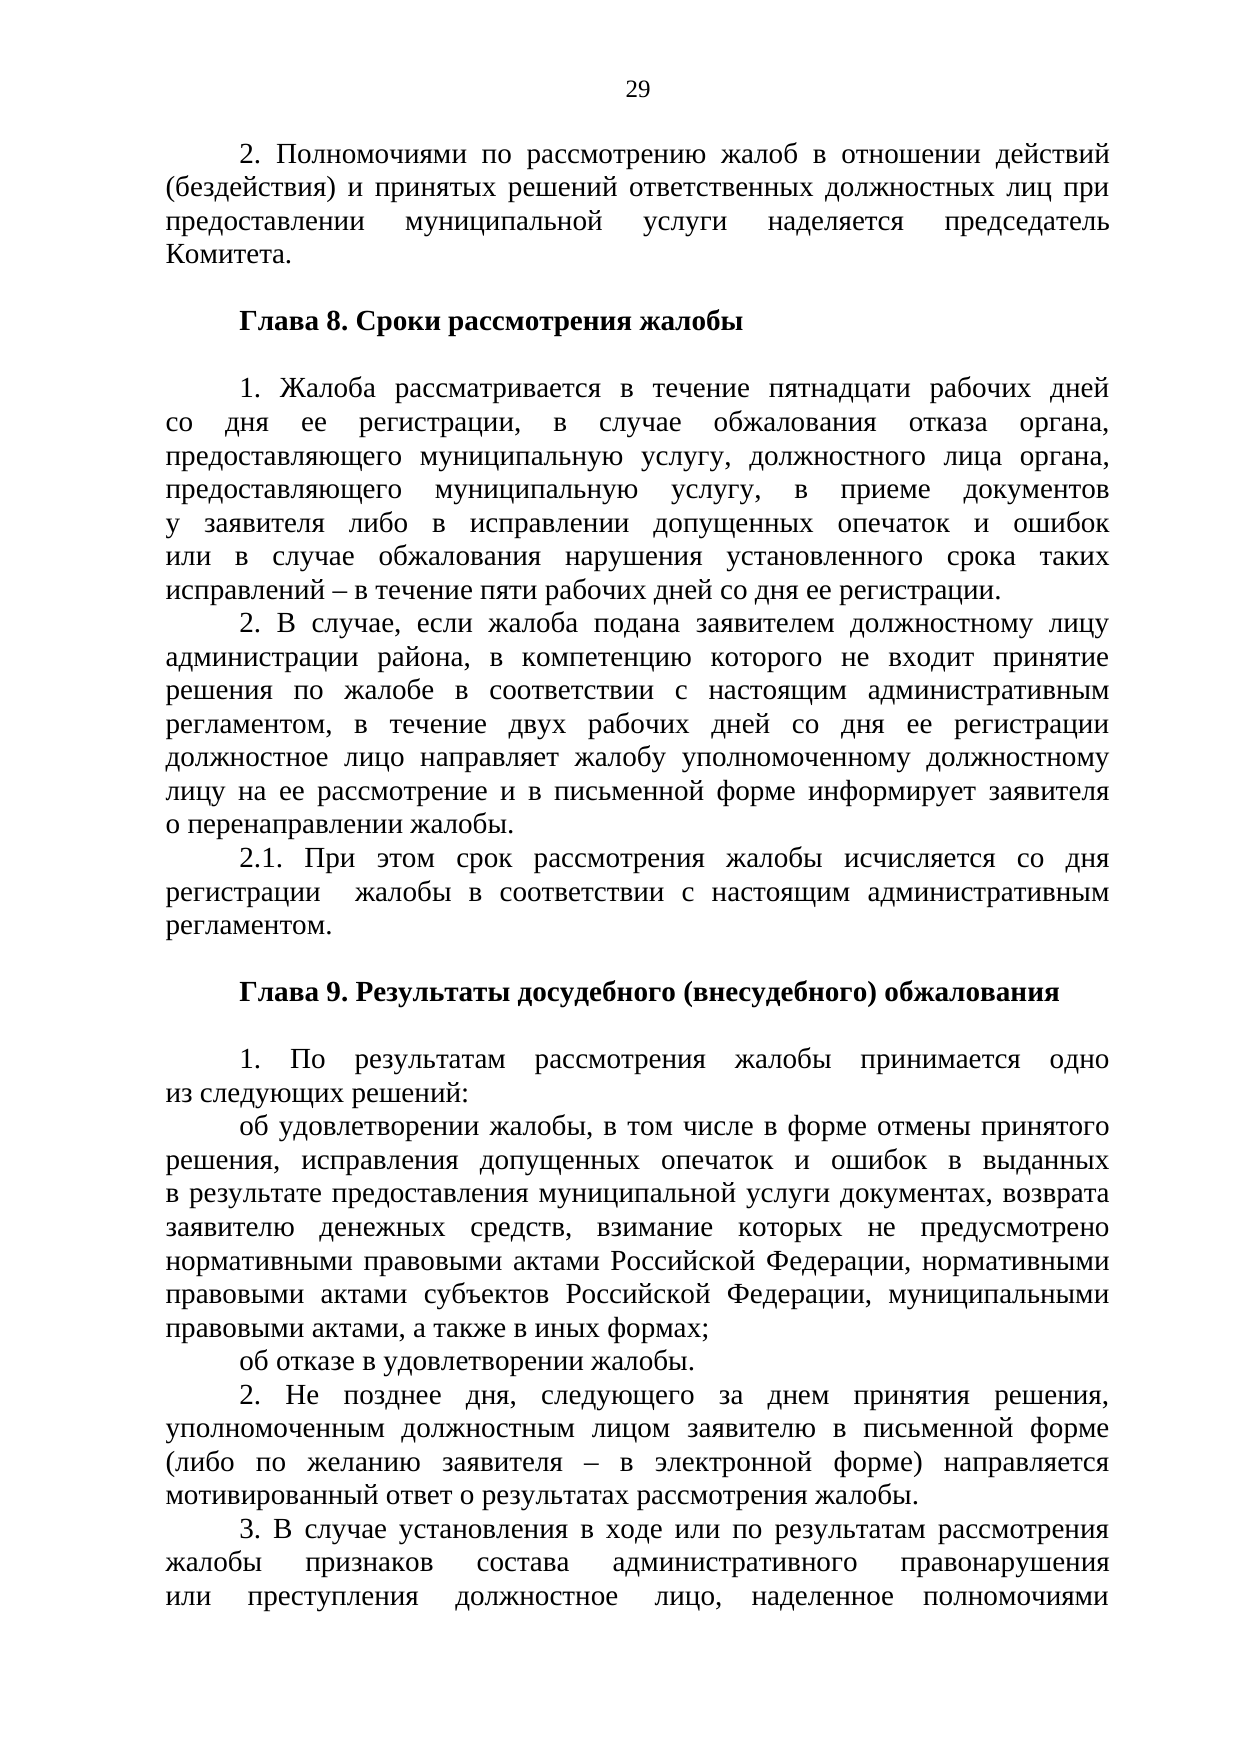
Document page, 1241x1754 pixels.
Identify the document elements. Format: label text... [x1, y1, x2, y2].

text Глава 8. Сроки рассмотрения жалобы [165, 303, 1110, 337]
text 2. В случае, если жалоба подана заявителем должностному лицу администрации района, в компетенцию которого не входит принятие решения по жалобе в соответствии с настоящим административным регламентом, в течение двух рабочих дней со дня ее регистрации должностное лицо направляет жалобу уполномоченному должностному лицу на ее рассмотрение и в письменной форме информирует заявителя о перенаправлении жалобы. [165, 605, 1110, 840]
text 1. По результатам рассмотрения жалобы принимается одно из следующих решений: [165, 1041, 1110, 1108]
text об удовлетворении жалобы, в том числе в форме отмены принятого решения, исправления допущенных опечаток и ошибок в выданных в результате предоставления муниципальной услуги документах, возврата заявителю денежных средств, взимание которых не предусмотрено нормативными правовыми актами Российской Федерации, нормативными правовыми актами субъектов Российской Федерации, муниципальными правовыми актами, а также в иных формах; [165, 1108, 1110, 1343]
text 2. Не позднее дня, следующего за днем принятия решения, уполномоченным должностным лицом заявителю в письменной форме (либо по желанию заявителя – в электронной форме) направляется мотивированный ответ о результатах рассмотрения жалобы. [165, 1377, 1110, 1511]
text 1. Жалоба рассматривается в течение пятнадцати рабочих дней со дня ее регистрации, в случае обжалования отказа органа, предоставляющего муниципальную услугу, должностного лица органа, предоставляющего муниципальную услугу, в приеме документов у заявителя либо в исправлении допущенных опечаток и ошибок или в случае обжалования нарушения установленного срока таких исправлений – в течение пяти рабочих дней со дня ее регистрации. [165, 371, 1110, 605]
text 2. Полномочиями по рассмотрению жалоб в отношении действий (бездействия) и принятых решений ответственных должностных лиц при предоставлении муниципальной услуги наделяется председатель Комитета. [165, 136, 1110, 270]
text 2.1. При этом срок рассмотрения жалобы исчисляется со дня регистрации жалобы в соответствии с настоящим административным регламентом. [165, 840, 1110, 941]
text Глава 9. Результаты досудебного (внесудебного) обжалования [165, 974, 1110, 1008]
text 3. В случае установления в ходе или по результатам рассмотрения жалобы признаков состава административного правонарушения или преступления должностное лицо, наделенное полномочиями [165, 1511, 1110, 1612]
text об отказе в удовлетворении жалобы. [165, 1343, 1110, 1377]
